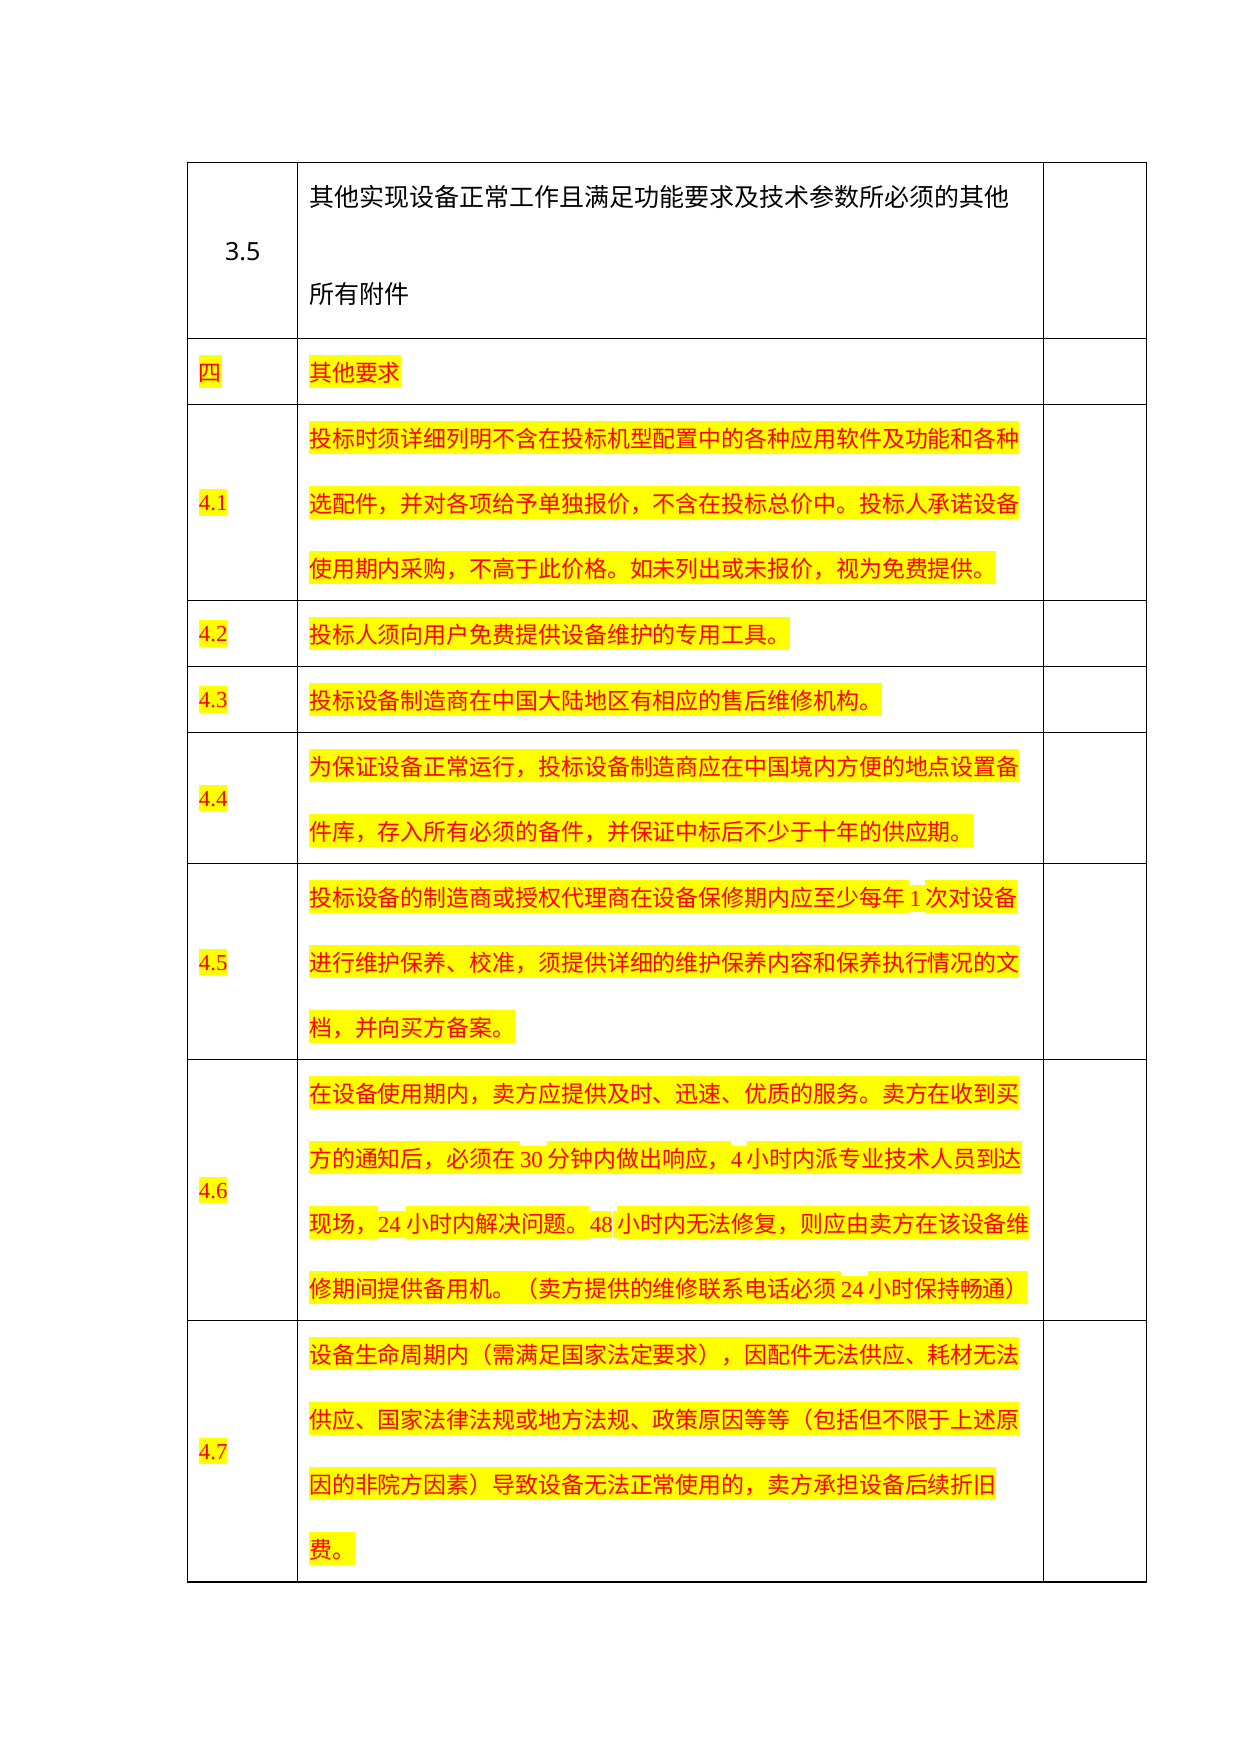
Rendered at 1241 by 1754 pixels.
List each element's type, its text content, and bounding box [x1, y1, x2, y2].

table_cell 其他要求 [298, 339, 1043, 404]
table_cell [1044, 1321, 1146, 1581]
table_cell 投标时须详细列明不含在投标机型配置中的各种应用软件及功能和各种选配件，并对各项给予单独报价，不含在投标总价中。投标人承诺设备使用期内采购，不高于此价格。如未列出或未报价，视为免费提供。 [298, 405, 1043, 600]
table_cell [1044, 163, 1146, 338]
table_cell [1044, 601, 1146, 666]
table_cell 投标设备制造商在中国大陆地区有相应的售后维修机构。 [298, 667, 1043, 732]
table_cell 投标设备的制造商或授权代理商在设备保修期内应至少每年1次对设备进行维护保养、校准，须提供详细的维护保养内容和保养执行情况的文档，并向买方备案。 [298, 864, 1043, 1059]
table_cell [1044, 864, 1146, 1059]
table_cell [1044, 1060, 1146, 1320]
table_cell 其他实现设备正常工作且满足功能要求及技术参数所必须的其他所有附件 [298, 163, 1043, 338]
table_cell 4.6 [188, 1060, 297, 1320]
table_cell [1044, 733, 1146, 863]
table_cell 4.3 [188, 667, 297, 732]
table_cell 3.5 [188, 163, 297, 338]
table_cell 投标人须向用户免费提供设备维护的专用工具。 [298, 601, 1043, 666]
table_cell [1044, 667, 1146, 732]
table_cell 4.2 [188, 601, 297, 666]
table_cell 在设备使用期内，卖方应提供及时、迅速、优质的服务。卖方在收到买方的通知后，必须在30分钟内做出响应，4小时内派专业技术人员到达现场，24 小时内解决问题。48小时内无法修复，则应由卖方在该设备维修期间提供备用机。（卖方提供的维修联系电话必须24小时保持畅通） [298, 1060, 1043, 1320]
table_cell 四 [188, 339, 297, 404]
table_cell 为保证设备正常运行，投标设备制造商应在中国境内方便的地点设置备件库，存入所有必须的备件，并保证中标后不少于十年的供应期。 [298, 733, 1043, 863]
table_cell 4.4 [188, 733, 297, 863]
table_cell 4.1 [188, 405, 297, 600]
table_cell [1044, 339, 1146, 404]
table_cell 4.7 [188, 1321, 297, 1581]
table_cell [1044, 405, 1146, 600]
table_cell 4.5 [188, 864, 297, 1059]
table_cell 设备生命周期内（需满足国家法定要求），因配件无法供应、耗材无法供应、国家法律法规或地方法规、政策原因等等（包括但不限于上述原因的非院方因素）导致设备无法正常使用的，卖方承担设备后续折旧费。 [298, 1321, 1043, 1581]
